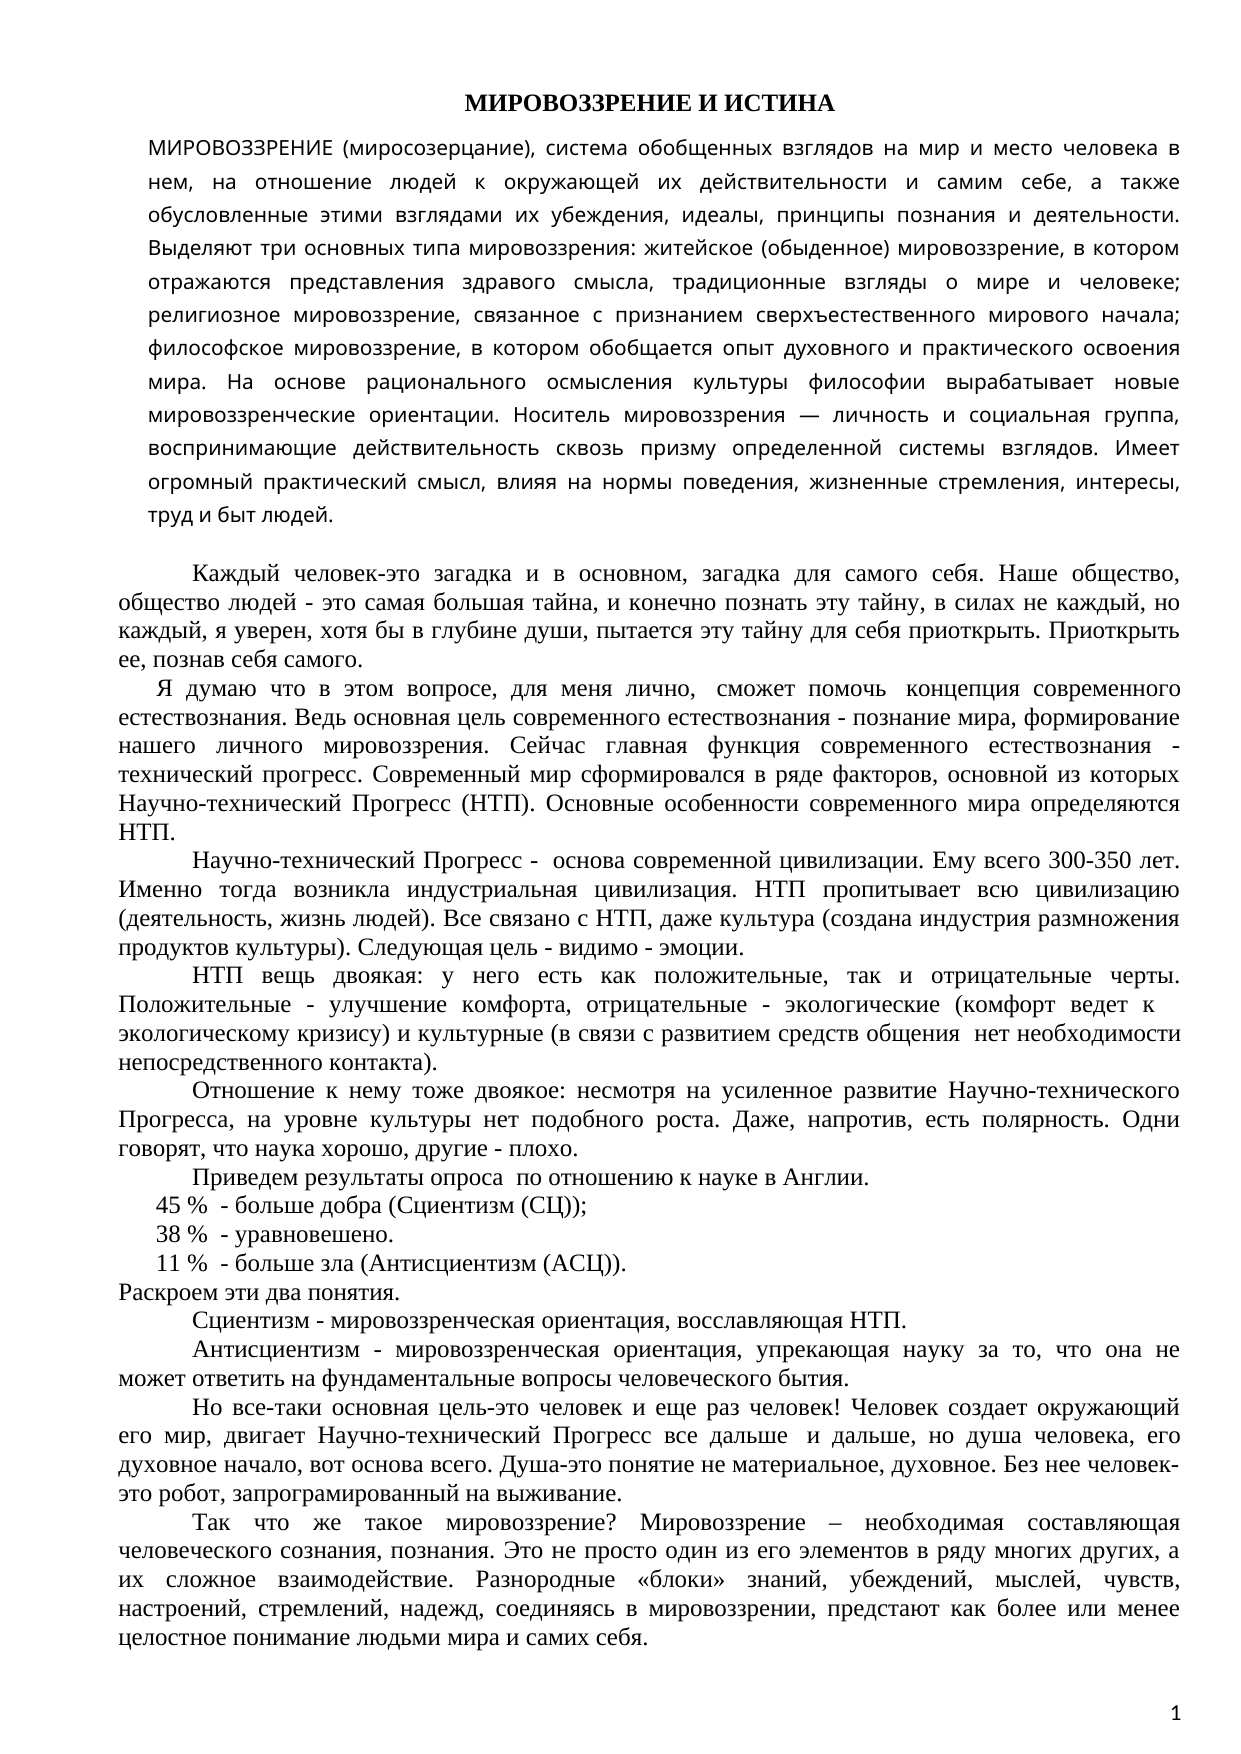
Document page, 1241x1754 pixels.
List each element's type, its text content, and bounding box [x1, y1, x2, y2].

text Я думаю что в этом вопросе, для меня лично, сможет помочь концепция современного естествознания. Ведь основная цель современного естествознания - познание мира, формирование нашего личного мировоззрения. Сейчас главная функция современного естествознания - технический прогресс. Современный мир сформировался в ряде факторов, основной из которых Научно-технический Прогресс (НТП). Основные особенности современного мира определяются НТП. [118, 673, 1181, 845]
text Научно-технический Прогресс - основа современной цивилизации. Ему всего 300-350 лет. Именно тогда возникла индустриальная цивилизация. НТП пропитывает всю цивилизацию (деятельность, жизнь людей). Все связано с НТП, даже культура (создана индустрия размножения продуктов культуры). Следующая цель - видимо - эмоции. [118, 845, 1181, 960]
text 45 % - больше добра (Сциентизм (СЦ)); [118, 1190, 1181, 1219]
text Сциентизм - мировоззренческая ориентация, восславляющая НТП. [118, 1305, 1181, 1334]
text Приведем результаты опроса по отношению к науке в Англии. [118, 1162, 1181, 1190]
text Раскроем эти два понятия. [118, 1277, 1181, 1305]
text Так что же такое мировоззрение? Мировоззрение – необходимая составляющая человеческого сознания, познания. Это не просто один из его элементов в ряду многих других, а их сложное взаимодействие. Разнородные «блоки» знаний, убеждений, мыслей, чувств, настроений, стремлений, надежд, соединяясь в мировоззрении, предстают как более или менее целостное понимание людьми мира и самих себя. [118, 1507, 1181, 1650]
text НТП вещь двоякая: у него есть как положительные, так и отрицательные черты. Положительные - улучшение комфорта, отрицательные - экологические (комфорт ведет к экологическому кризису) и культурные (в связи с развитием средств общения нет необходимости непосредственного контакта). [118, 960, 1181, 1075]
text Антисциентизм - мировоззренческая ориентация, упрекающая науку за то, что она не может ответить на фундаментальные вопросы человеческого бытия. [118, 1334, 1181, 1392]
text 11 % - больше зла (Антисциентизм (АСЦ)). [118, 1248, 1181, 1277]
text Отношение к нему тоже двоякое: несмотря на усиленное развитие Научно-технического Прогресса, на уровне культуры нет подобного роста. Даже, напротив, есть полярность. Одни говорят, что наука хорошо, другие - плохо. [118, 1075, 1181, 1162]
text МИРОВОЗЗРЕНИЕ (миросозерцание), система обобщенных взглядов на мир и место человека в нем, на отношение людей к окружающей их действительности и самим себе, а также обусловленные этими взглядами их убеждения, идеалы, принципы познания и деятельности. Выделяют три основных типа мировоззрения: житейское (обыденное) мировоззрение, в котором отражаются представления здравого смысла, традиционные взгляды о мире и человеке; религиозное мировоззрение, связанное с признанием сверхъестественного мирового начала; философское мировоззрение, в котором обобщается опыт духовного и практического освоения мира. На основе рационального осмысления культуры философии вырабатывает новые мировоззренческие ориентации. Носитель мировоззрения — личность и социальная группа, воспринимающие действительность сквозь призму определенной системы взглядов. Имеет огромный практический смысл, влияя на нормы поведения, жизненные стремления, интересы, труд и быт людей. [148, 129, 1181, 529]
text 38 % - уравновешено. [118, 1219, 1181, 1248]
text Но все-таки основная цель-это человек и еще раз человек! Человек создает окружающий его мир, двигает Научно-технический Прогресс все дальше и дальше, но душа человека, его духовное начало, вот основа всего. Душа-это понятие не материальное, духовное. Без нее человек-это робот, запрограмированный на выживание. [118, 1392, 1181, 1507]
text МИРОВОЗЗРЕНИЕ И ИСТИНА [118, 88, 1181, 117]
text Каждый человек-это загадка и в основном, загадка для самого себя. Наше общество, общество людей - это самая большая тайна, и конечно познать эту тайну, в силах не каждый, но каждый, я уверен, хотя бы в глубине души, пытается эту тайну для себя приоткрыть. Приоткрыть ее, познав себя самого. [118, 558, 1181, 673]
